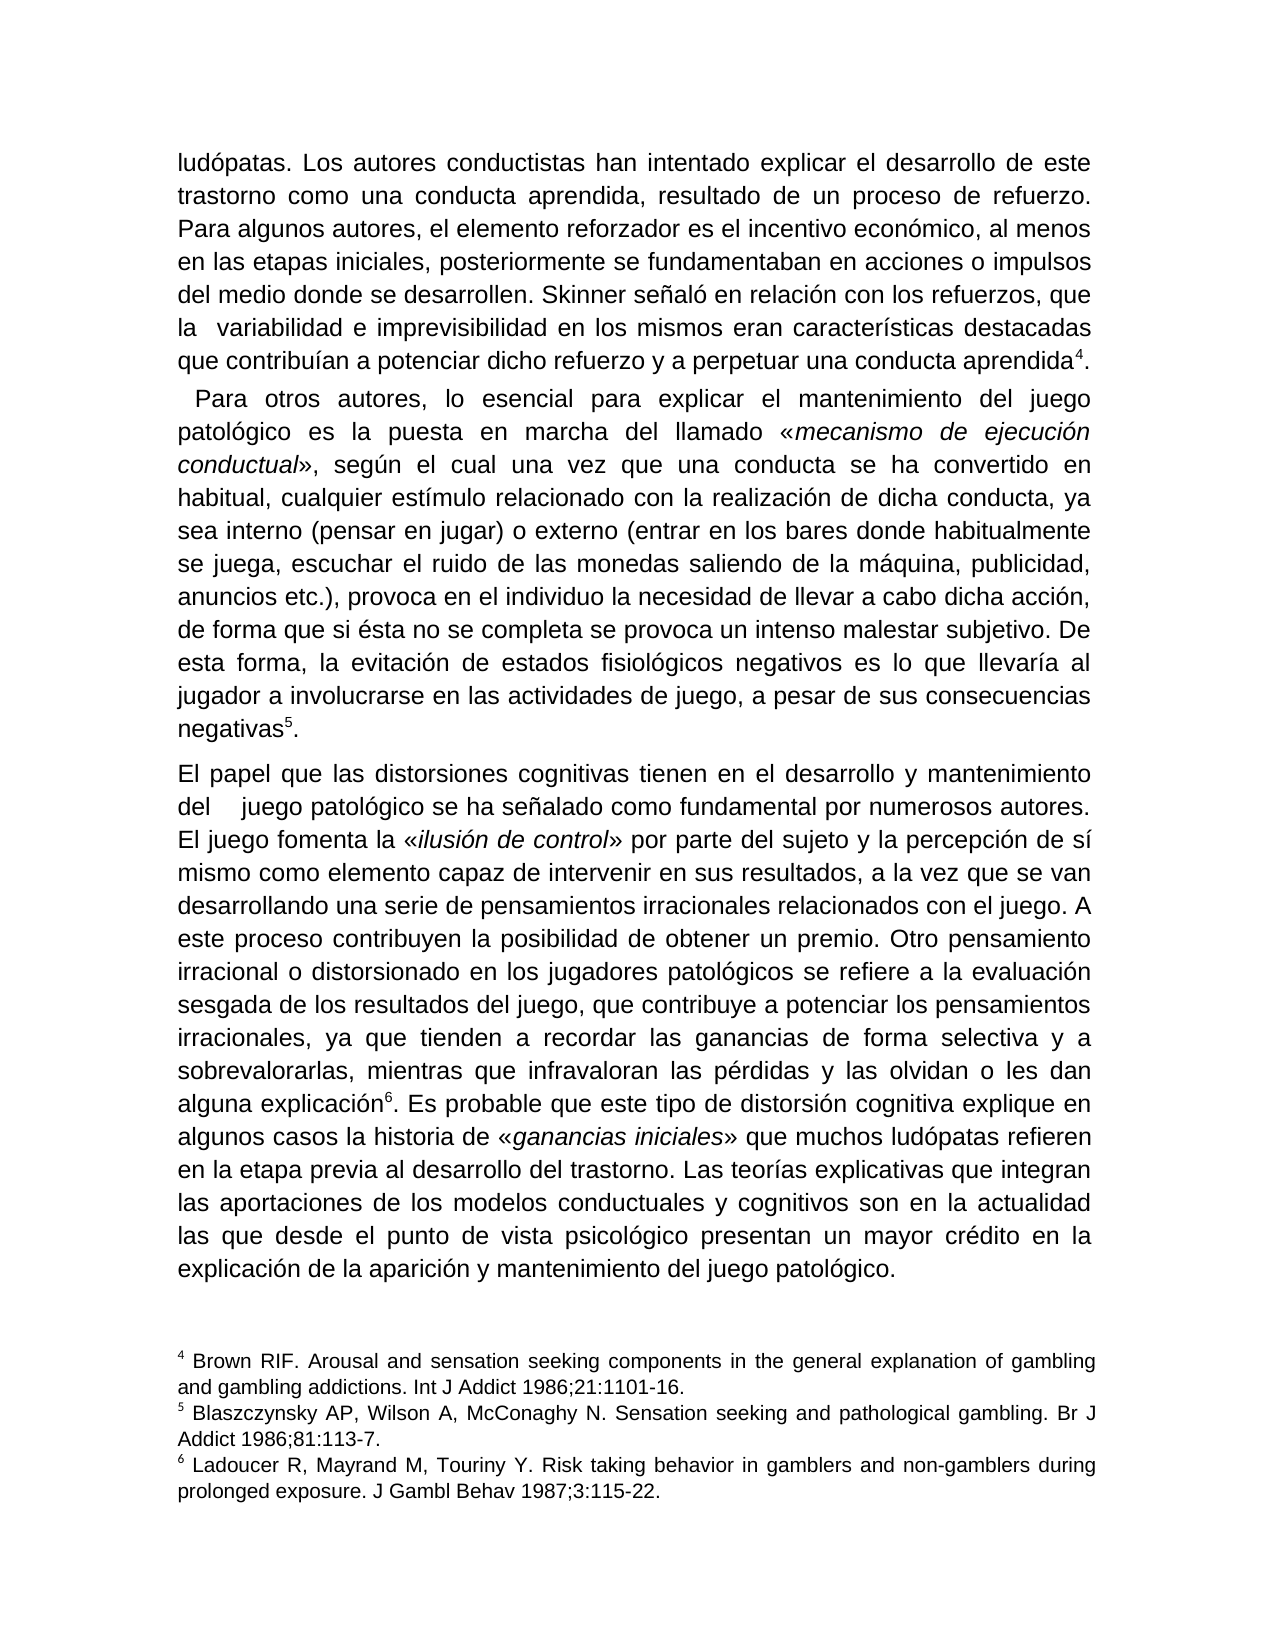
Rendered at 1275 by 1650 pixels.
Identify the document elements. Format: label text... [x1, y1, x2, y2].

text El papel que las distorsiones cognitivas tienen en el desarrollo y mantenimiento del juego patológico se ha señalado como fundamental por numerosos autores. El juego fomenta la «ilusión de control» por parte del sujeto y la percepción de sí mismo como elemento capaz de intervenir en sus resultados, a la vez que se van desarrollando una serie de pensamientos irracionales relacionados con el juego. A este proceso contribuyen la posibilidad de obtener un premio. Otro pensamiento irracional o distorsionado en los jugadores patológicos se refiere a la evaluación sesgada de los resultados del juego, que contribuye a potenciar los pensamientos irracionales, ya que tienden a recordar las ganancias de forma selectiva y a sobrevalorarlas, mientras que infravaloran las pérdidas y las olvidan o les dan alguna explicación. Es probable que este tipo de distorsión cognitiva explique en algunos casos la historia de «ganancias iniciales» que muchos ludópatas refieren en la etapa previa al desarrollo del trastorno. Las teorías explicativas que integran las aportaciones de los modelos conductuales y cognitivos son en la actualidad las que desde el punto de vista psicológico presentan un mayor crédito en la explicación de la aparición y mantenimiento del juego patológico. [177, 759, 1093, 1283]
text Para otros autores, lo esencial para explicar el mantenimiento del juego patológico es la puesta en marcha del llamado «mecanismo de ejecución conductual», según el cual una vez que una conducta se ha convertido en habitual, cualquier estímulo relacionado con la realización de dicha conducta, ya sea interno (pensar en jugar) o externo (entrar en los bares donde habitualmente se juega, escuchar el ruido de las monedas saliendo de la máquina, publicidad, anuncios etc.), provoca en el individuo la necesidad de llevar a cabo dicha acción, de forma que si ésta no se completa se provoca un intenso malestar subjetivo. De esta forma, la evitación de estados fisiológicos negativos es lo que llevaría al jugador a involucrarse en las actividades de juego, a pesar de sus consecuencias negativas. [177, 383, 1093, 742]
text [177, 148, 1093, 374]
